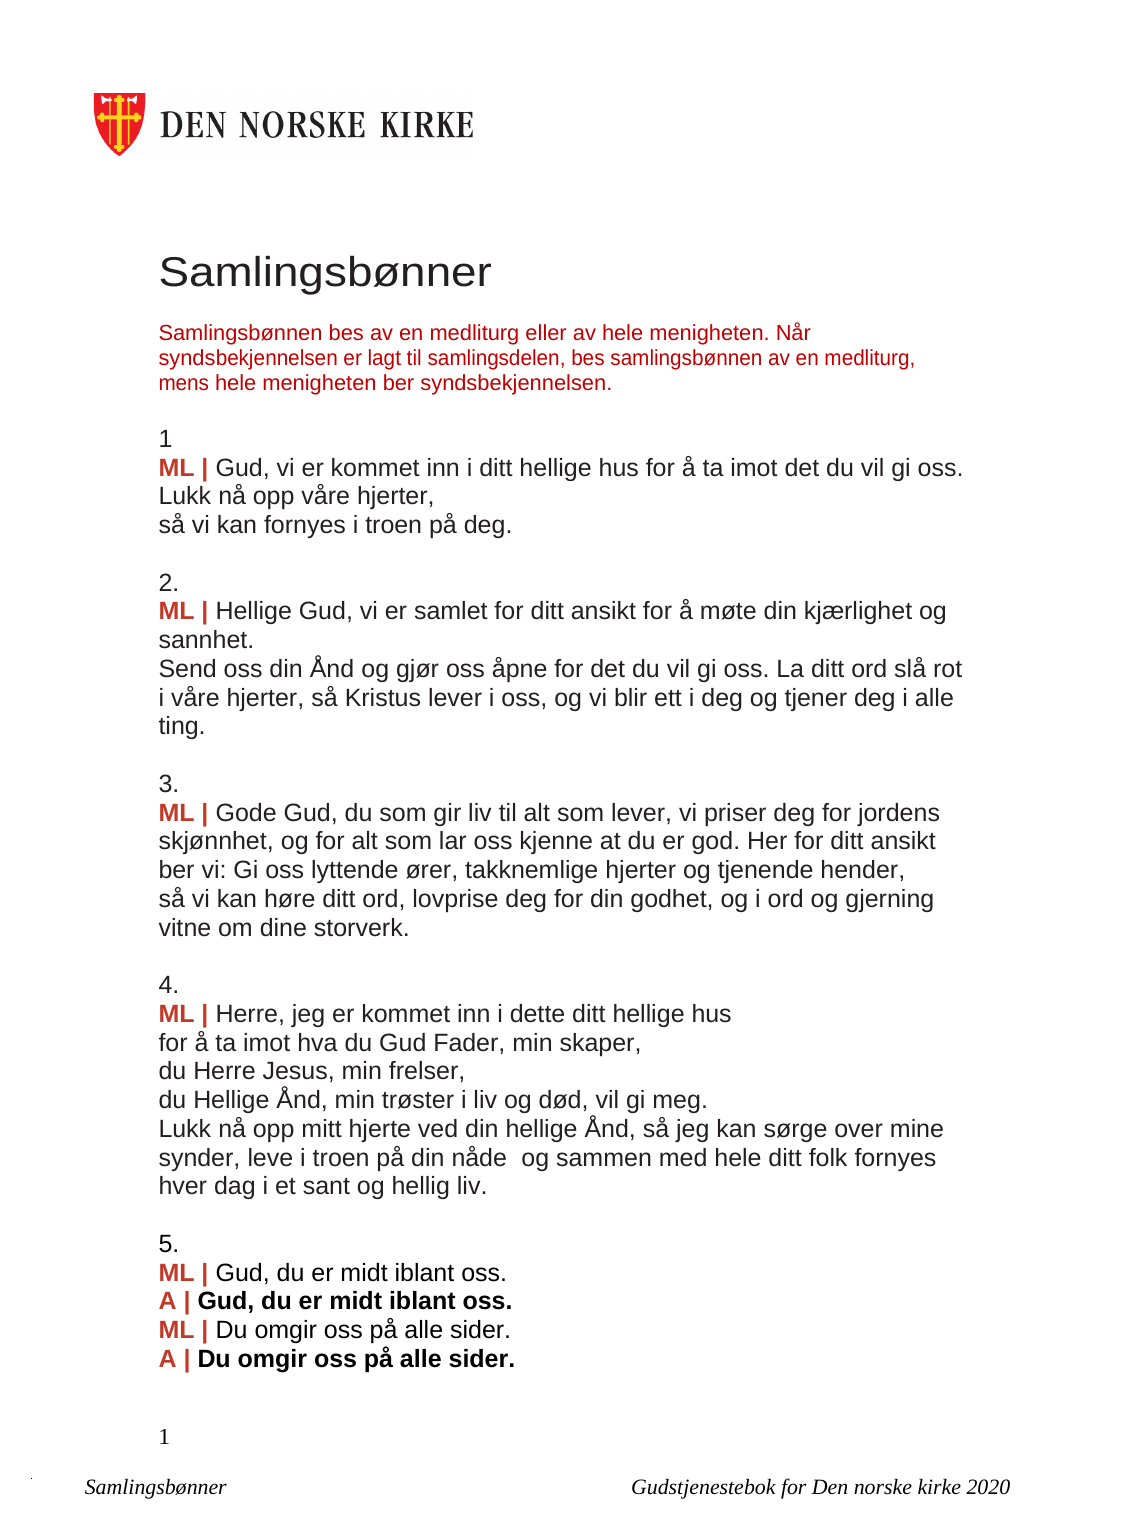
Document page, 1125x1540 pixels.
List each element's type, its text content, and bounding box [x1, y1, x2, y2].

text Lukk nå opp våre hjerter, [158, 481, 969, 510]
text Lukk nå opp mitt hjerte ved din hellige Ånd, så jeg kan sørge over mine synder, leve i troen på din nåde og sammen med hele ditt folk fornyes hver dag i et sant og hellig liv. [158, 1114, 969, 1200]
text ML | Gud, du er midt iblant oss. [158, 1258, 967, 1286]
text Samlingsbønner [158, 248, 969, 296]
text du Herre Jesus, min frelser, [158, 1056, 969, 1085]
text 3. [158, 769, 969, 798]
text 5. [158, 1229, 967, 1258]
picture [93, 93, 473, 156]
text 2. [158, 568, 969, 596]
text ML | Gud, vi er kommet inn i ditt hellige hus for å ta imot det du vil gi oss. [158, 453, 969, 481]
text ML | Hellige Gud, vi er samlet for ditt ansikt for å møte din kjærlighet og sannhet. [158, 596, 969, 654]
text ML | Herre, jeg er kommet inn i dette ditt hellige hus [158, 999, 969, 1028]
text for å ta imot hva du Gud Fader, min skaper, [158, 1028, 969, 1056]
text A | Du omgir oss på alle sider. [158, 1344, 967, 1373]
text så vi kan høre ditt ord, lovprise deg for din godhet, og i ord og gjerning vitne om dine storverk. [158, 884, 969, 941]
text du Hellige Ånd, min trøster i liv og død, vil gi meg. [158, 1085, 969, 1114]
text 1 [158, 424, 969, 453]
text Samlingsbønnen bes av en medliturg eller av hele menigheten. Når syndsbekjennelsen er lagt til samlingsdelen, bes samlingsbønnen av en medliturg, mens hele menigheten ber syndsbekjennelsen. [158, 319, 969, 395]
text så vi kan fornyes i troen på deg. [158, 510, 969, 539]
text Send oss din Ånd og gjør oss åpne for det du vil gi oss. La ditt ord slå rot i våre hjerter, så Kristus lever i oss, og vi blir ett i deg og tjener deg i alle ting. [158, 654, 969, 740]
text ML | Gode Gud, du som gir liv til alt som lever, vi priser deg for jordens skjønnhet, og for alt som lar oss kjenne at du er god. Her for ditt ansikt ber vi: Gi oss lyttende ører, takknemlige hjerter og tjenende hender, [158, 798, 969, 884]
text ML | Du omgir oss på alle sider. [158, 1315, 967, 1344]
text A | Gud, du er midt iblant oss. [158, 1286, 967, 1315]
text 4. [158, 970, 969, 999]
